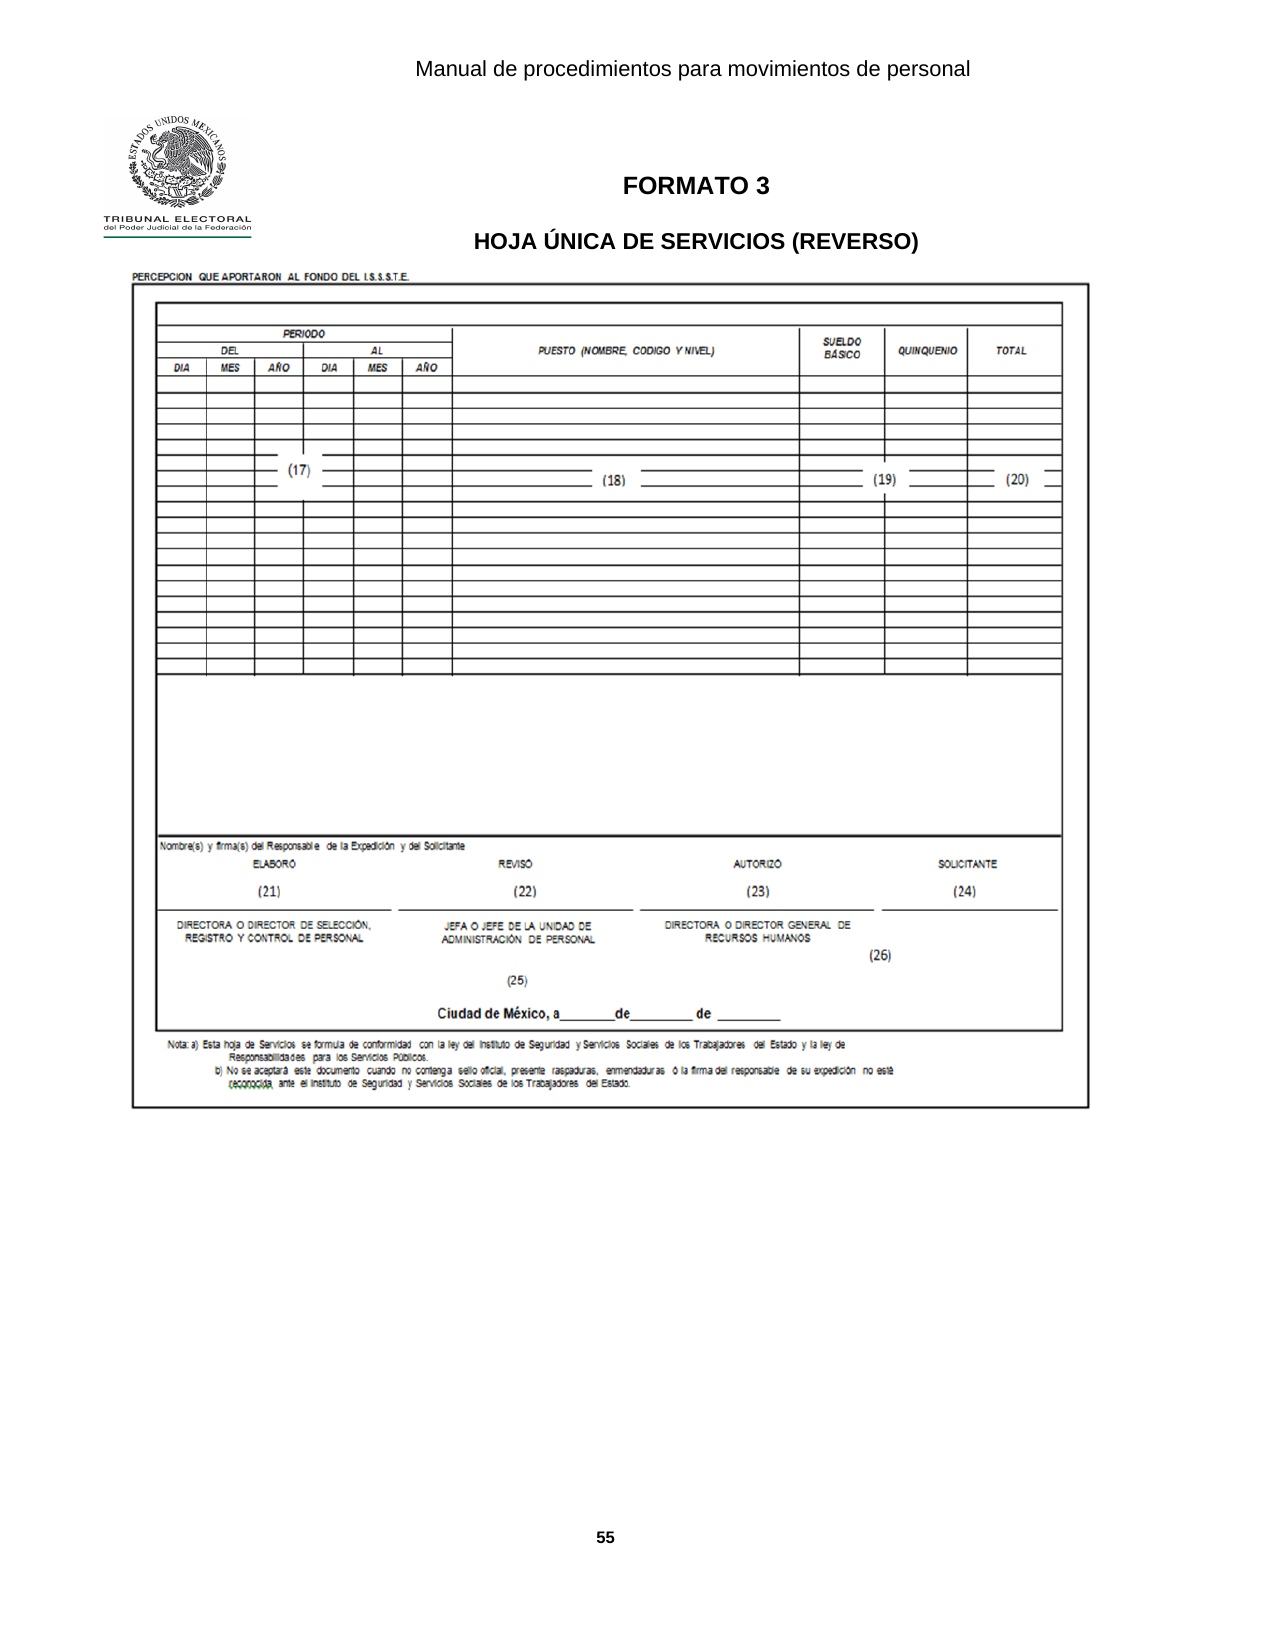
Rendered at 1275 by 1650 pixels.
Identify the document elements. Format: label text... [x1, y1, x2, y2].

picture [103, 199, 252, 228]
text FORMATO 3 [103, 171, 1122, 199]
text HOJA ÚNICA DE SERVICIOS (REVERSO) [103, 228, 1122, 254]
picture [120, 267, 1106, 1123]
picture [103, 116, 252, 171]
